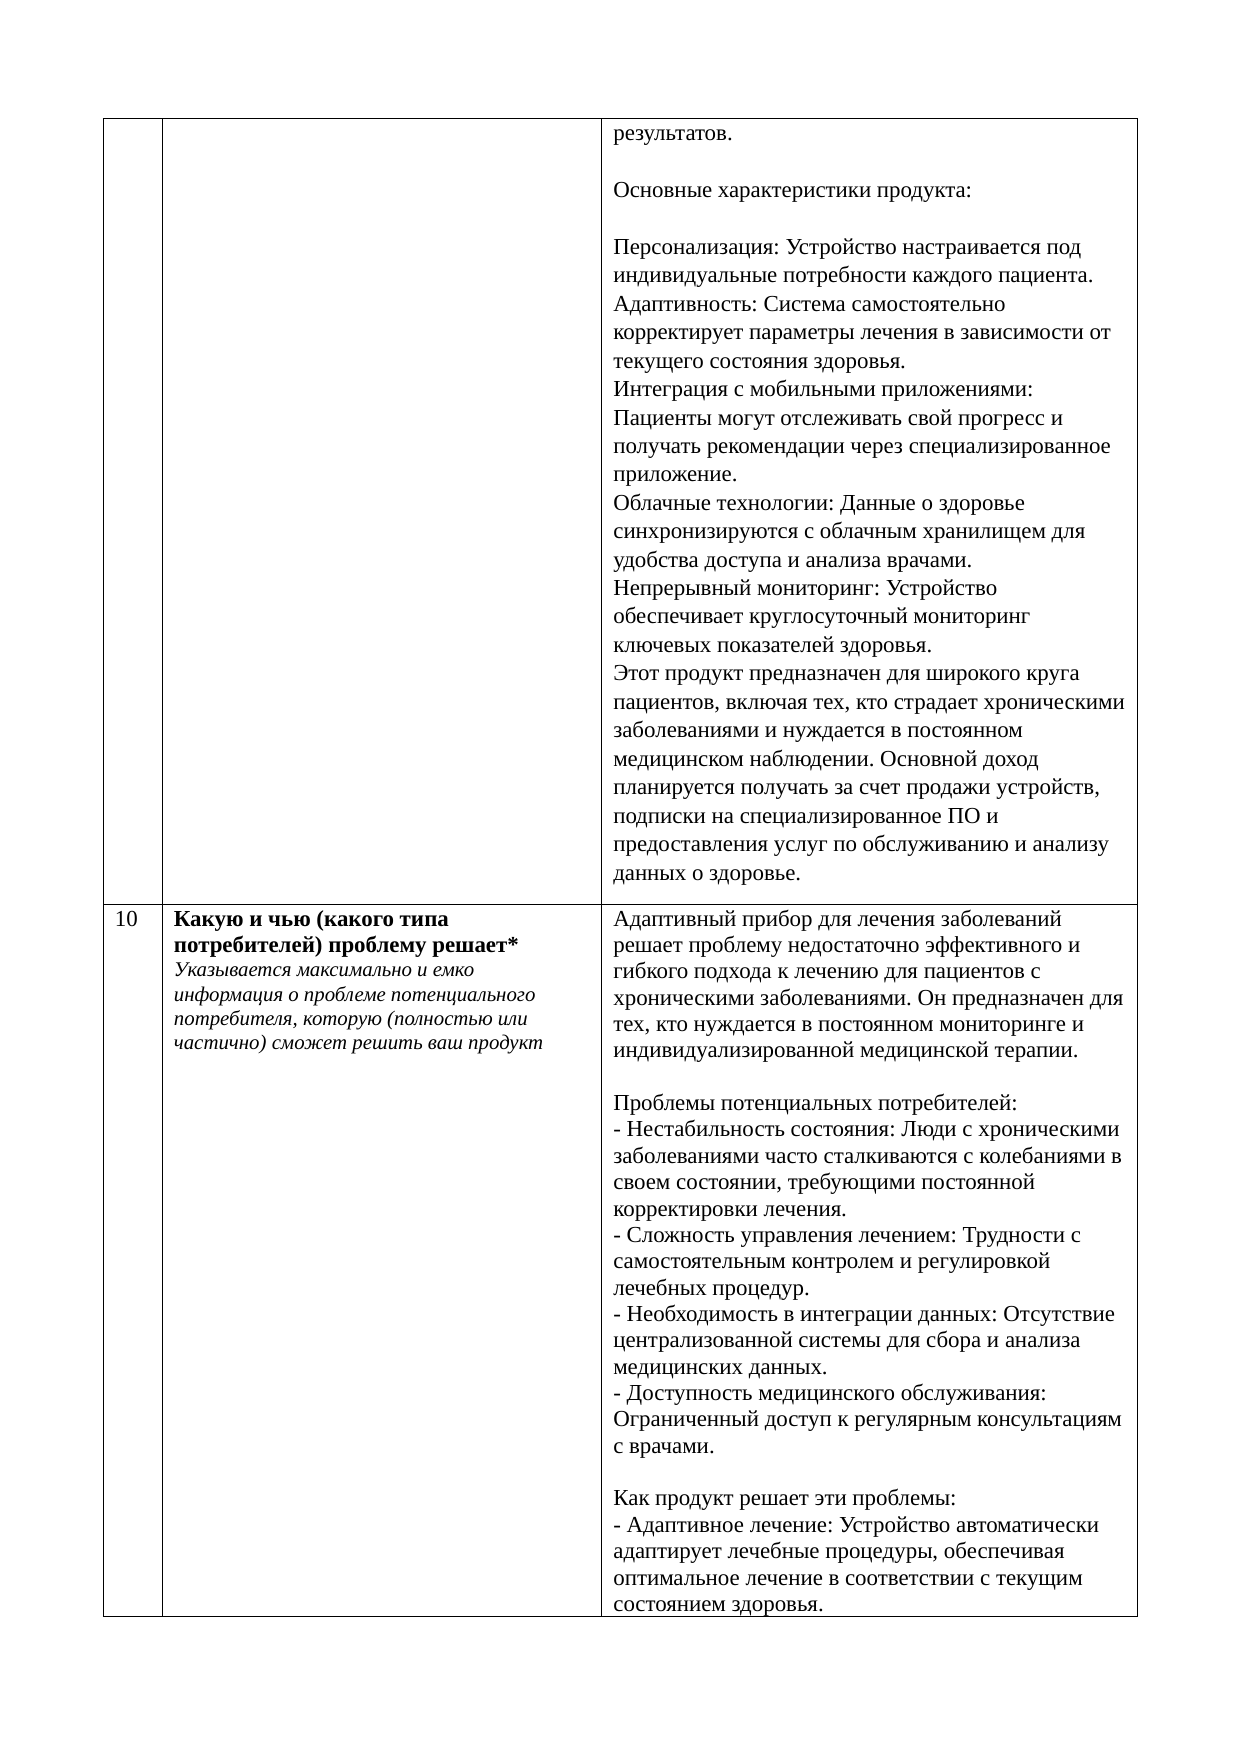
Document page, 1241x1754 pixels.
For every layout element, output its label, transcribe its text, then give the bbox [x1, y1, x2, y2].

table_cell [163, 905, 601, 1616]
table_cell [602, 905, 1137, 1616]
table_cell 10 [104, 905, 162, 1616]
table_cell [602, 119, 1137, 904]
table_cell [163, 119, 601, 904]
table_cell 9 [104, 119, 162, 904]
